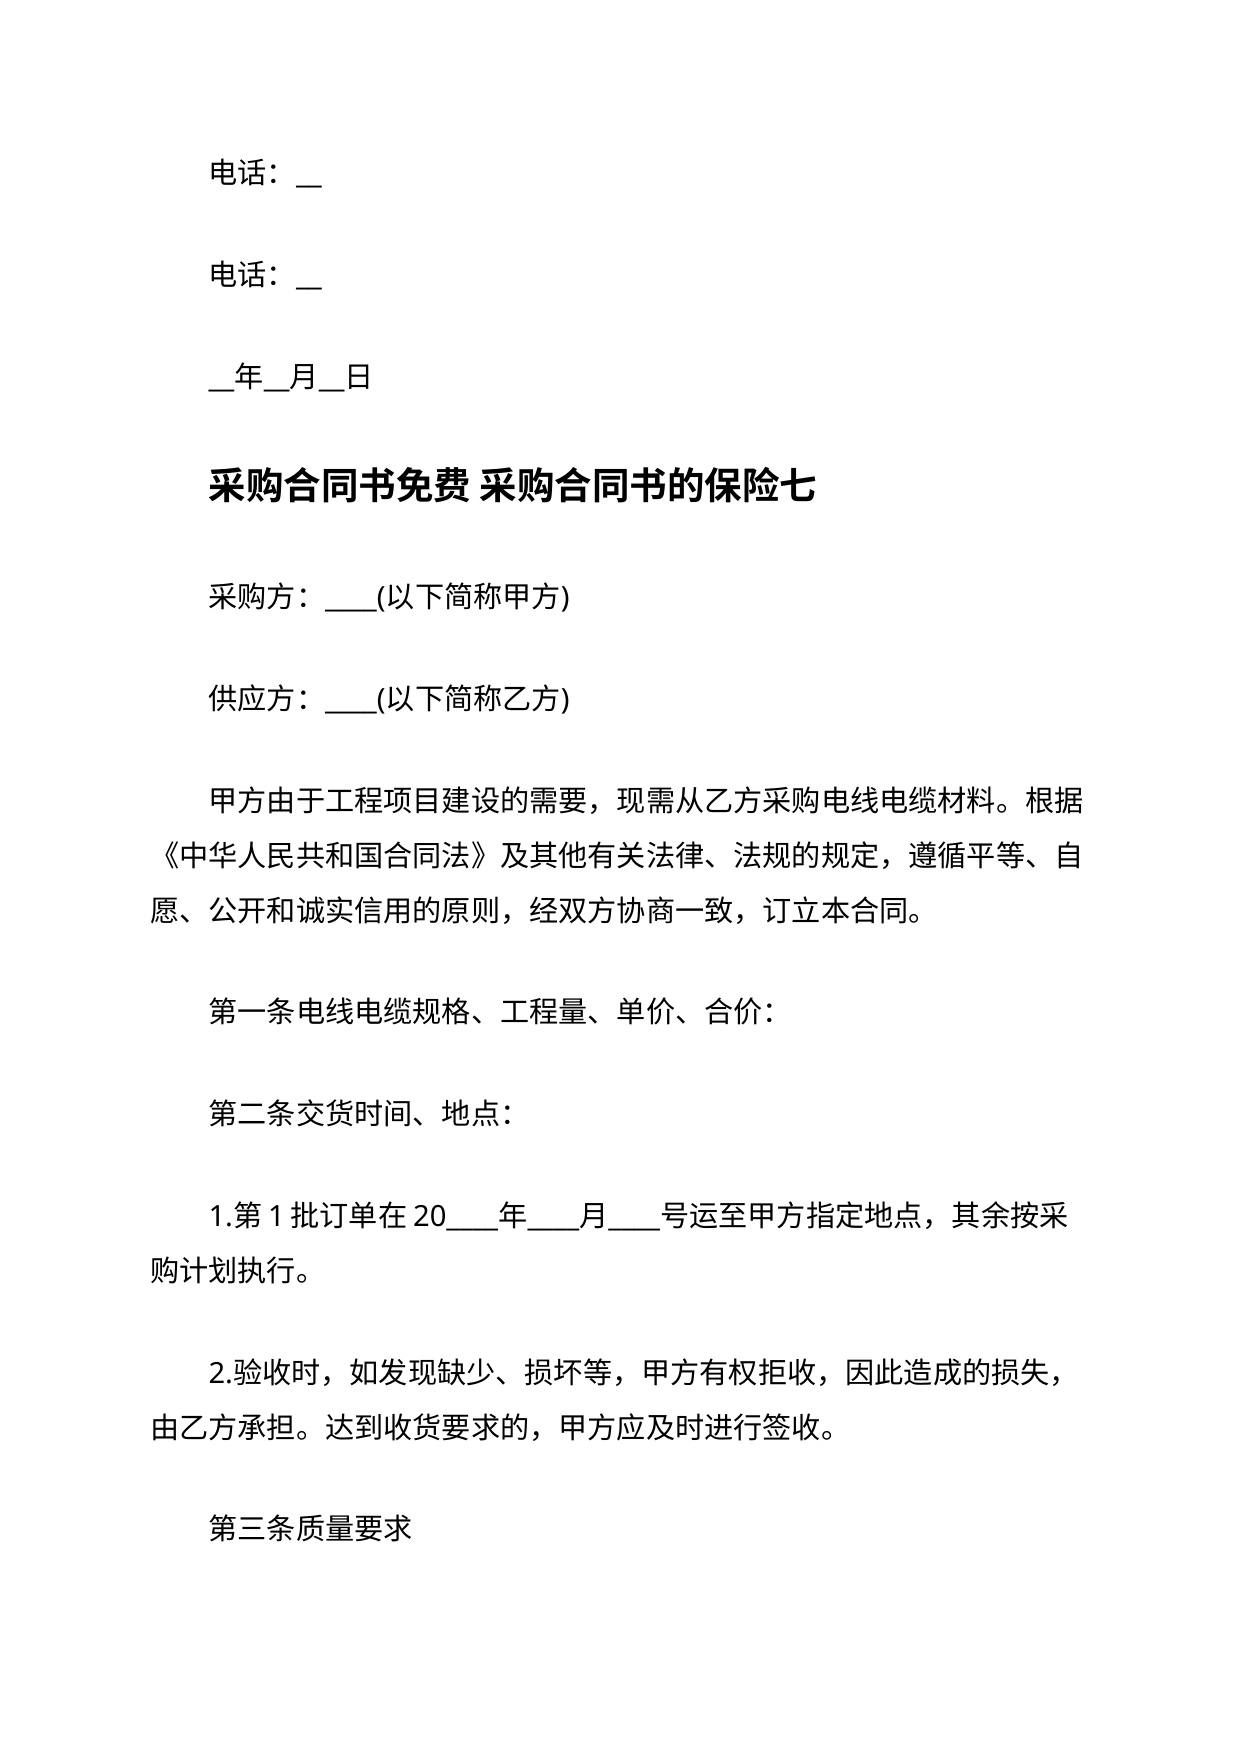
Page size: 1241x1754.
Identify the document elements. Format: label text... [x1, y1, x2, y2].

text 1.第1批订单在20____年____月____号运至甲方指定地点，其余按采购计划执行。 [150, 1192, 1090, 1290]
text 第三条质量要求 [150, 1506, 1090, 1548]
text 电话：__ [150, 150, 1090, 192]
text 甲方由于工程项目建设的需要，现需从乙方采购电线电缆材料。根据《中华人民共和国合同法》及其他有关法律、法规的规定，遵循平等、自愿、公开和诚实信用的原则，经双方协商一致，订立本合同。 [150, 777, 1090, 929]
text 采购方：____(以下简称甲方) [150, 573, 1090, 616]
text __年__月__日 [150, 354, 1090, 396]
text 2.验收时，如发现缺少、损坏等，甲方有权拒收，因此造成的损失，由乙方承担。达到收货要求的，甲方应及时进行签收。 [150, 1349, 1090, 1446]
text 电话：__ [150, 252, 1090, 294]
text 采购合同书免费 采购合同书的保险七 [150, 456, 1090, 510]
text 供应方：____(以下简称乙方) [150, 675, 1090, 718]
text 第一条电线电缆规格、工程量、单价、合价： [150, 989, 1090, 1031]
text 第二条交货时间、地点： [150, 1091, 1090, 1133]
